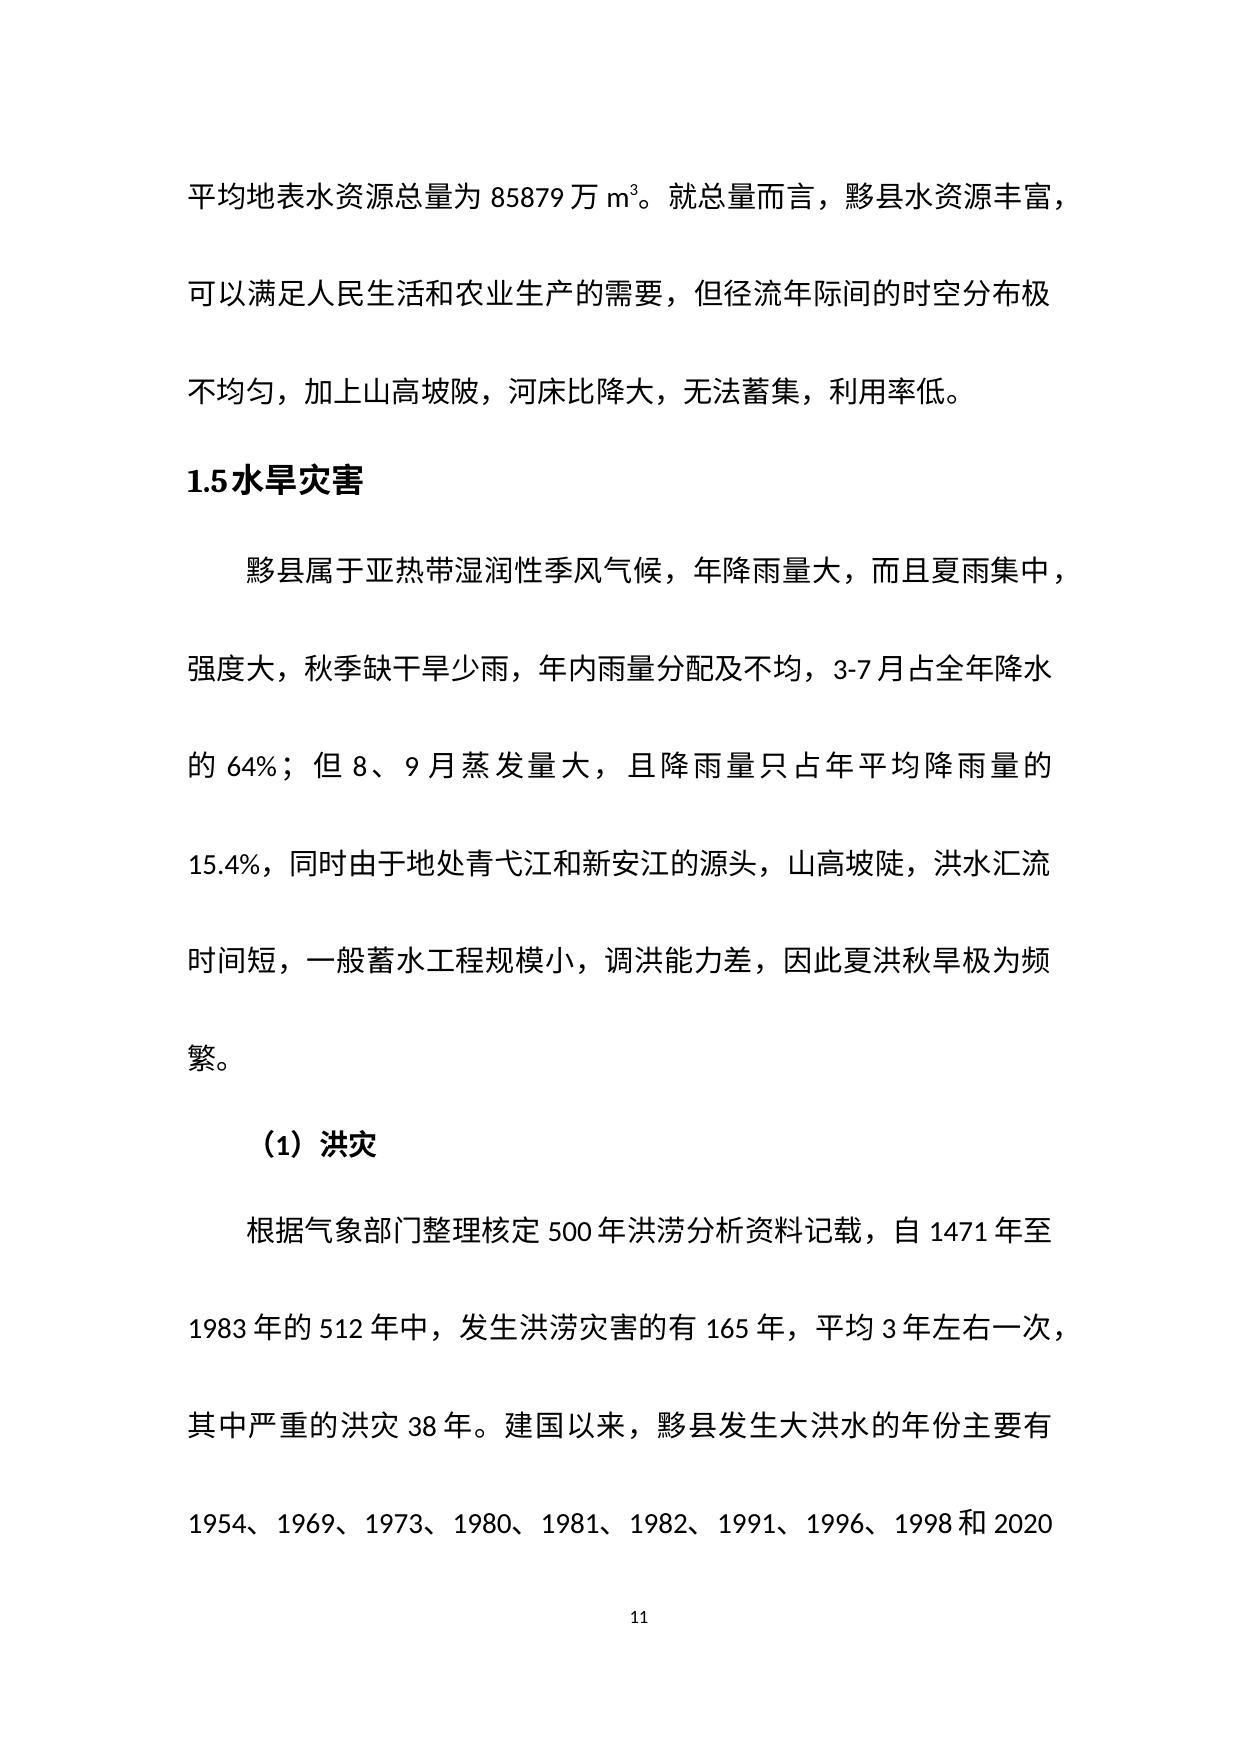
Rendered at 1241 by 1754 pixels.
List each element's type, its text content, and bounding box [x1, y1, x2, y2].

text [187, 1196, 1053, 1554]
text 黟县属于亚热带湿润性季风气候，年降雨量大，而且夏雨集中，强度大，秋季缺干旱少雨，年内雨量分配及不均，3-7月占全年降水的64%；但8、9月蒸发量大，且降雨量只占年平均降雨量的15.4%，同时由于地处青弋江和新安江的源头，山高坡陡，洪水汇流时间短，一般蓄水工程规模小，调洪能力差，因此夏洪秋旱极为频繁。 [187, 536, 1053, 1089]
text （1）洪灾 [187, 1110, 1053, 1175]
subtitle 水旱灾害 [187, 445, 1053, 510]
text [187, 162, 1053, 422]
